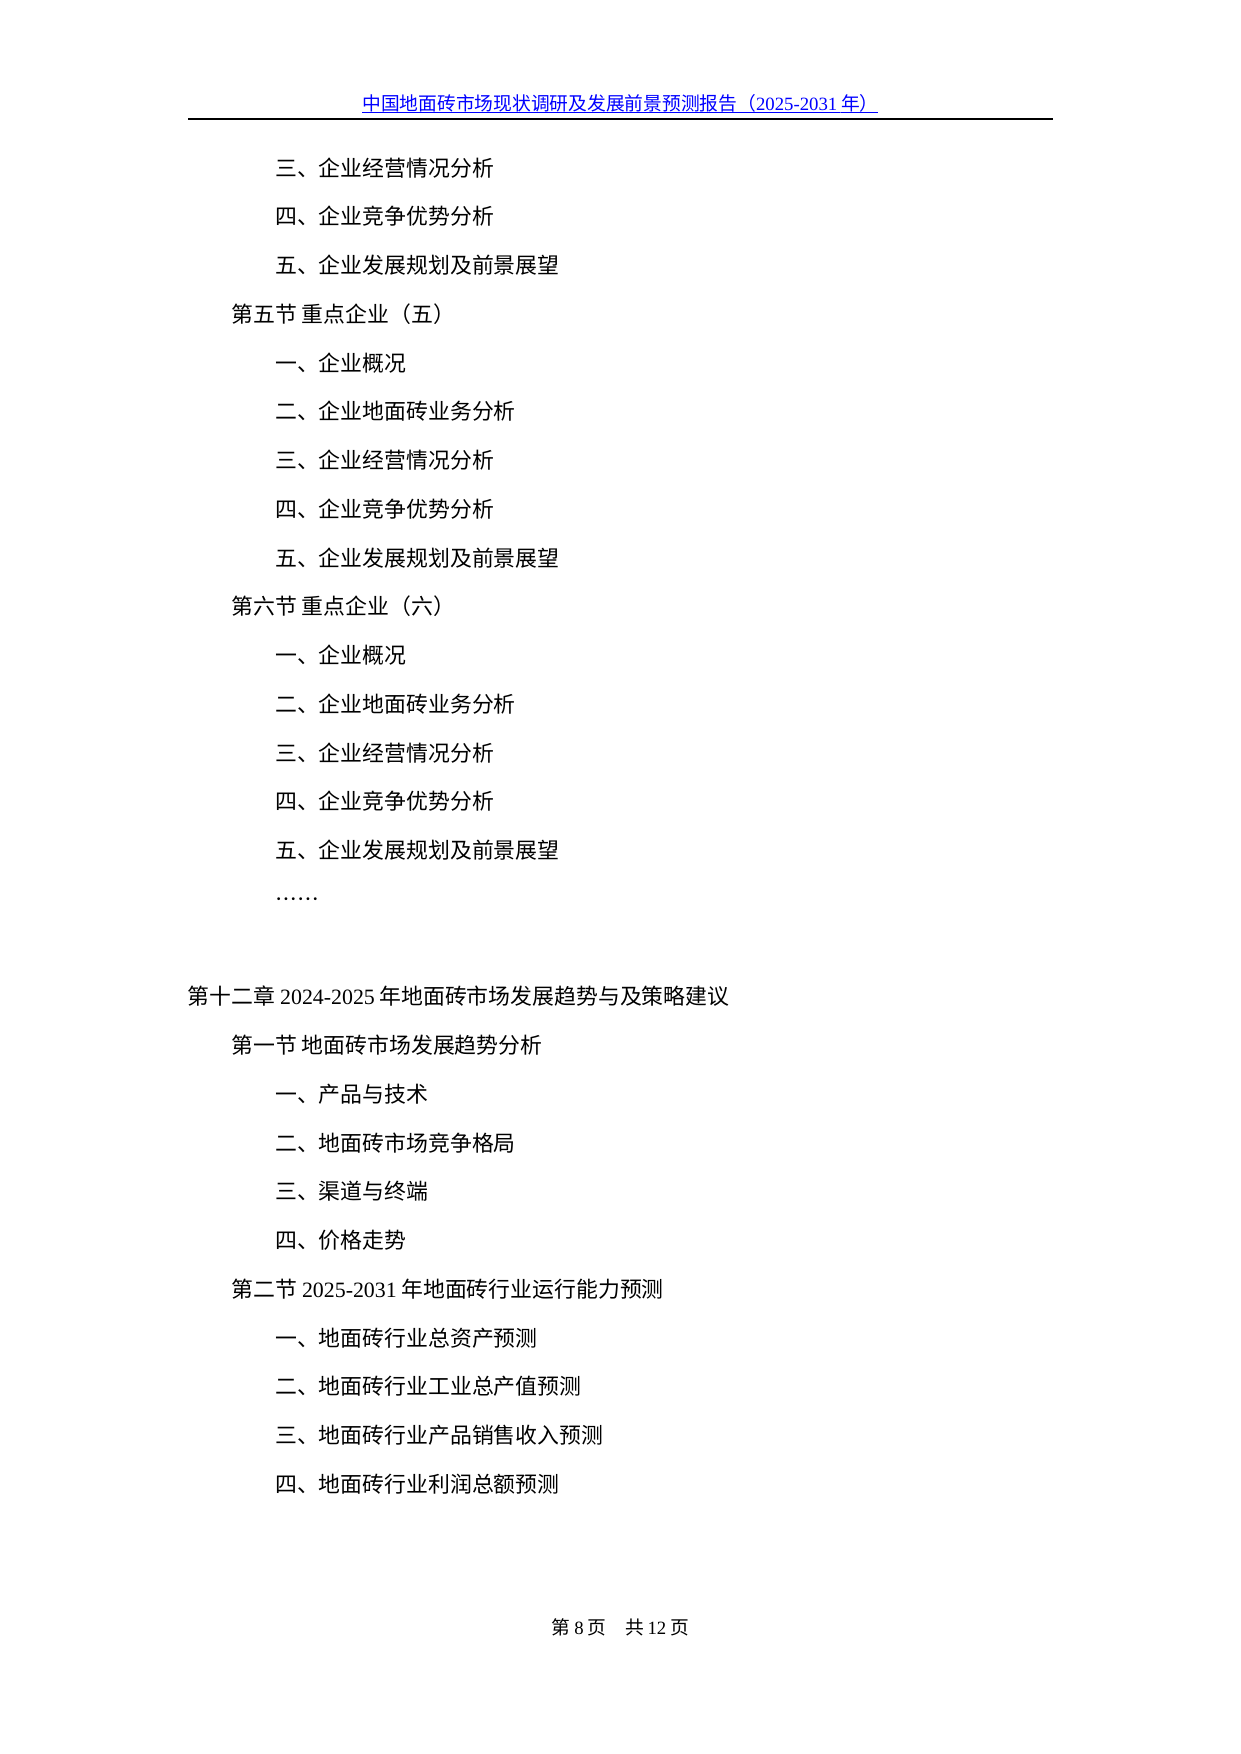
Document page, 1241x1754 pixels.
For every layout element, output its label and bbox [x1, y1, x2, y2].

text [187, 150, 1053, 1499]
